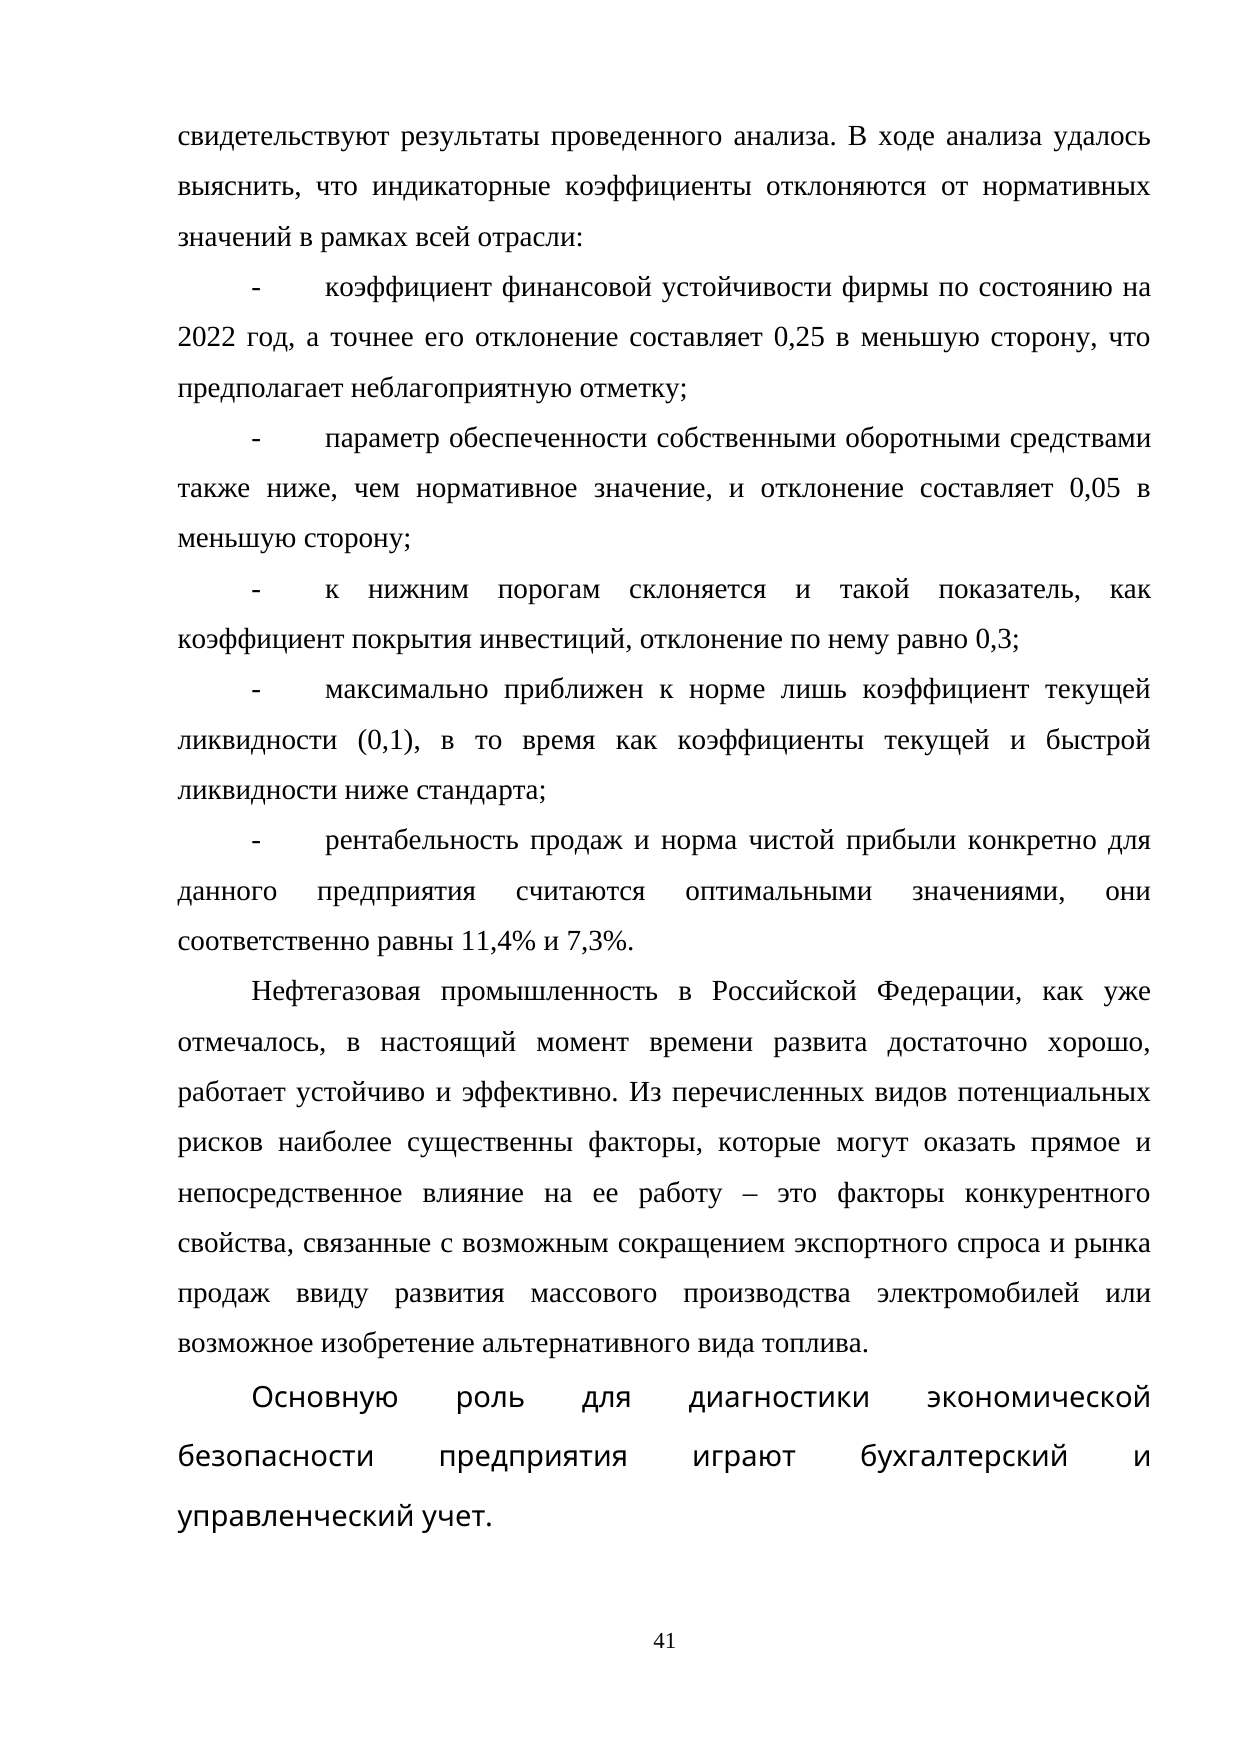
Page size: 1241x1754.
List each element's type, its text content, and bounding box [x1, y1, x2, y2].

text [177, 118, 1152, 252]
list к нижним порогам склоняется и такой показатель, как коэффициент покрытия инвестиций, отклонение по нему равно 0,3; [177, 571, 1152, 655]
text Основную роль для диагностики экономической безопасности предприятия играют бухгалтерский и управленческий учет. [177, 1376, 1152, 1534]
list параметр обеспеченности собственными оборотными средствами также ниже, чем нормативное значение, и отклонение составляет 0,05 в меньшую сторону; [177, 420, 1152, 554]
list коэффициент финансовой устойчивости фирмы по состоянию на 2022 год, а точнее его отклонение составляет 0,25 в меньшую сторону, что предполагает неблагоприятную отметку; [177, 269, 1152, 403]
text Нефтегазовая промышленность в Российской Федерации, как уже отмечалось, в настоящий момент времени развита достаточно хорошо, работает устойчиво и эффективно. Из перечисленных видов потенциальных рисков наиболее существенны факторы, которые могут оказать прямое и непосредственное влияние на ее работу – это факторы конкурентного свойства, связанные с возможным сокращением экспортного спроса и рынка продаж ввиду развития массового производства электромобилей или возможное изобретение альтернативного вида топлива. [177, 973, 1152, 1359]
list рентабельность продаж и норма чистой прибыли конкретно для данного предприятия считаются оптимальными значениями, они соответственно равны 11,4% и 7,3%. [177, 822, 1152, 957]
list максимально приближен к норме лишь коэффициент текущей ликвидности (0,1), в то время как коэффициенты текущей и быстрой ликвидности ниже стандарта; [177, 672, 1152, 806]
